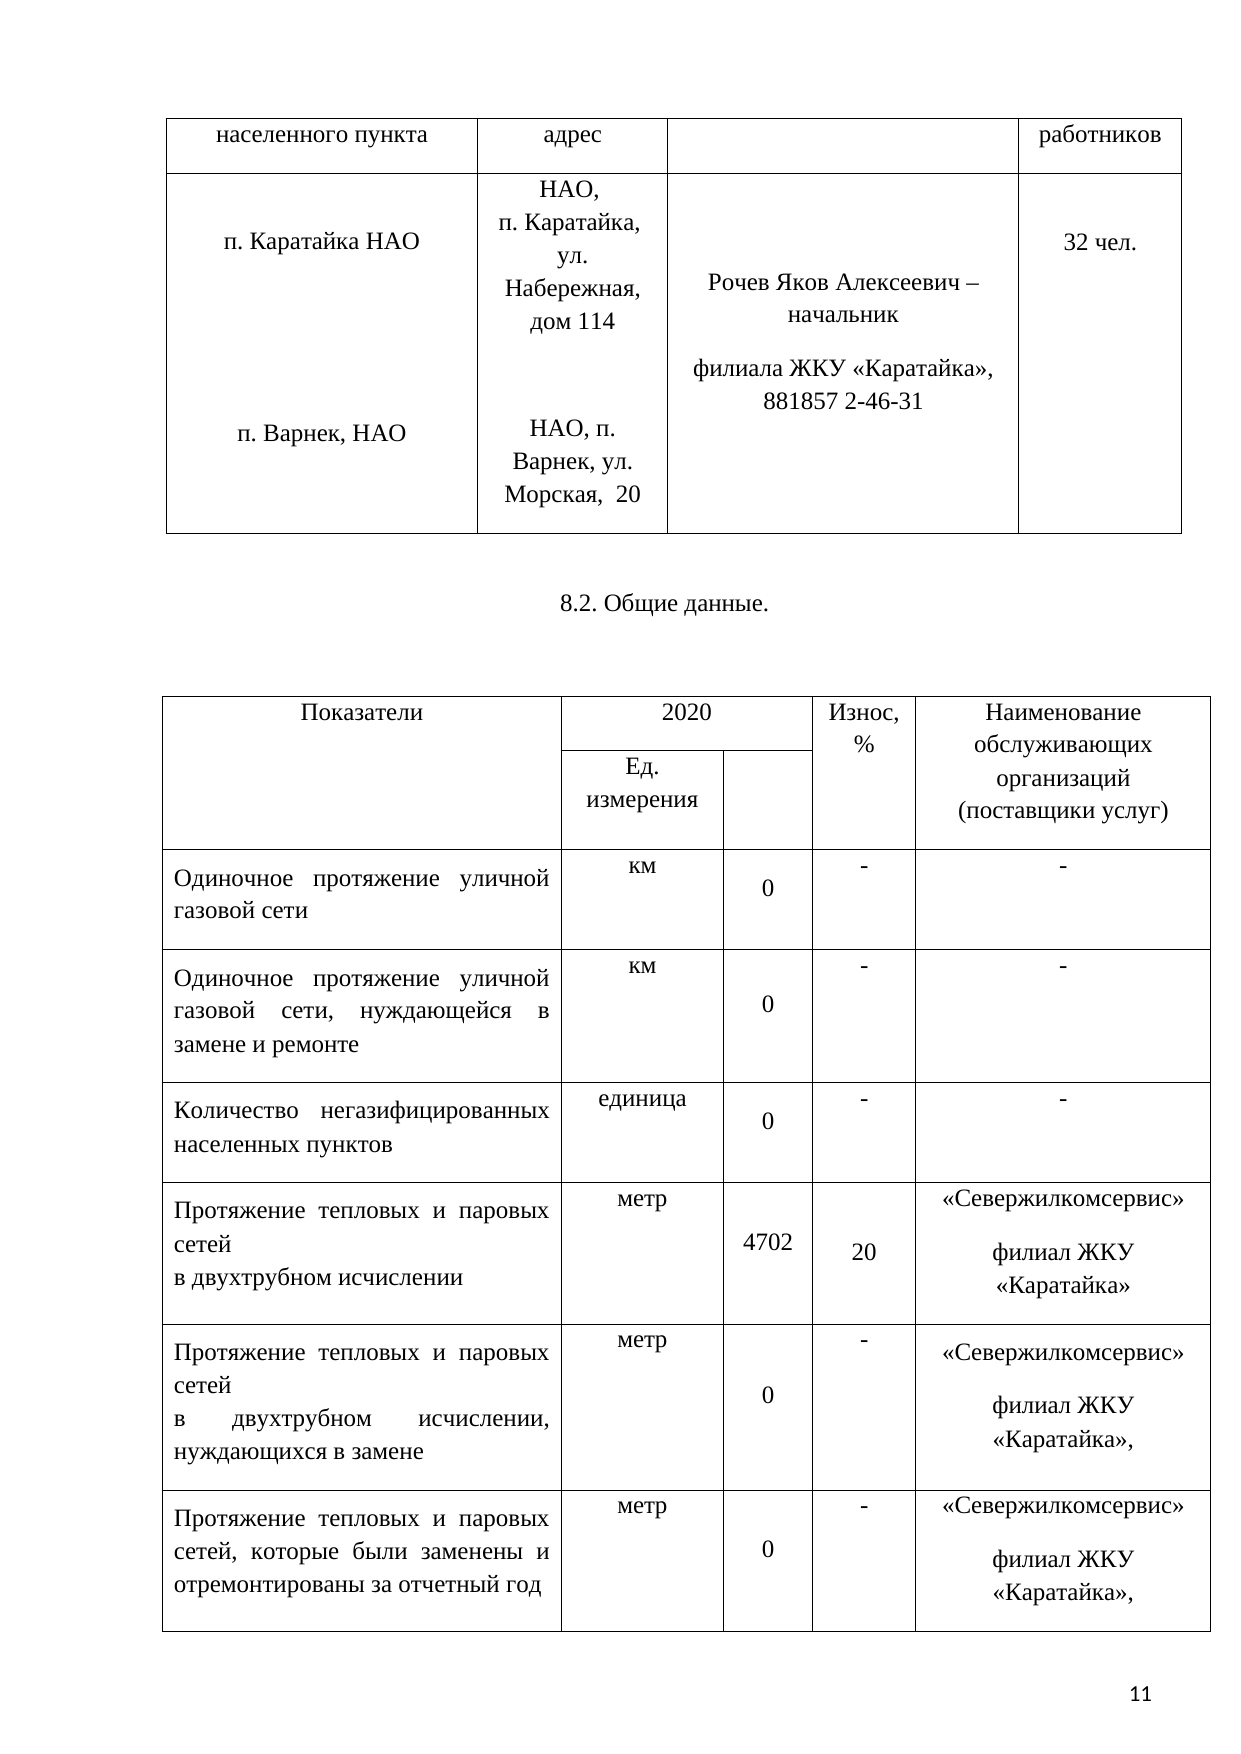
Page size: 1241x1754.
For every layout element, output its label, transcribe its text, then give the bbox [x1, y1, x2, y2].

table_cell 0 [724, 1325, 812, 1489]
table_cell НАО, п. Каратайка, ул. Набережная, дом 114 НАО, п. Варнек, ул. Морская, 20 [478, 174, 667, 533]
table_cell 0 [724, 1083, 812, 1182]
table_cell км [562, 850, 723, 949]
table_cell Количество негазифицированных населенных пунктов [163, 1083, 561, 1182]
text 8.2. Общие данные. [177, 588, 1152, 617]
table_cell «Севержилкомсервис» филиал ЖКУ «Каратайка», [916, 1325, 1210, 1489]
table_cell [724, 751, 812, 849]
table_cell - [813, 1491, 915, 1631]
table_cell - [916, 1083, 1210, 1182]
table_cell 32 чел. [1019, 174, 1181, 533]
table_cell единица [562, 1083, 723, 1182]
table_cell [167, 119, 477, 173]
table_cell метр [562, 1325, 723, 1489]
table_cell Почтовый адрес [478, 119, 667, 173]
table_cell - [813, 850, 915, 949]
table_cell - [916, 850, 1210, 949]
table_cell км [562, 950, 723, 1082]
table_header Показатели [163, 697, 561, 849]
table_cell Одиночное протяжение уличной газовой сети, нуждающейся в замене и ремонте [163, 950, 561, 1082]
table_cell метр [562, 1183, 723, 1323]
table_cell - [813, 950, 915, 1082]
table_cell 4702 [724, 1183, 812, 1323]
table_header 2020 [562, 697, 812, 750]
table_cell Одиночное протяжение уличной газовой сети [163, 850, 561, 949]
table_cell 0 [724, 950, 812, 1082]
table_cell Рочев Яков Алексеевич – начальник филиала ЖКУ «Каратайка», 881857 2-46-31 [668, 174, 1018, 533]
table_cell Протяжение тепловых и паровых сетей в двухтрубном исчислении [163, 1183, 561, 1323]
table_cell 0 [724, 1491, 812, 1631]
table_cell - [813, 1325, 915, 1489]
table_cell - [916, 950, 1210, 1082]
table_cell «Севержилкомсервис» филиал ЖКУ «Каратайка» [916, 1183, 1210, 1323]
table_cell Протяжение тепловых и паровых сетей, которые были заменены и отремонтированы за отчетный год [163, 1491, 561, 1631]
table_cell 20 [813, 1183, 915, 1323]
table_cell «Севержилкомсервис» филиал ЖКУ «Каратайка», [916, 1491, 1210, 1631]
table_cell Протяжение тепловых и паровых сетей в двухтрубном исчислении, нуждающихся в замене [163, 1325, 561, 1489]
table_cell Ед. измерения [562, 751, 723, 849]
table_cell п. Каратайка НАО п. Варнек, НАО [167, 174, 477, 533]
table_cell - [813, 1083, 915, 1182]
table_cell метр [562, 1491, 723, 1631]
table_header Износ, % [813, 697, 915, 849]
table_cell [668, 119, 1018, 173]
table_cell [1019, 119, 1181, 173]
table_cell 0 [724, 850, 812, 949]
table_header Наименование обслуживающих организаций (поставщики услуг) [916, 697, 1210, 849]
